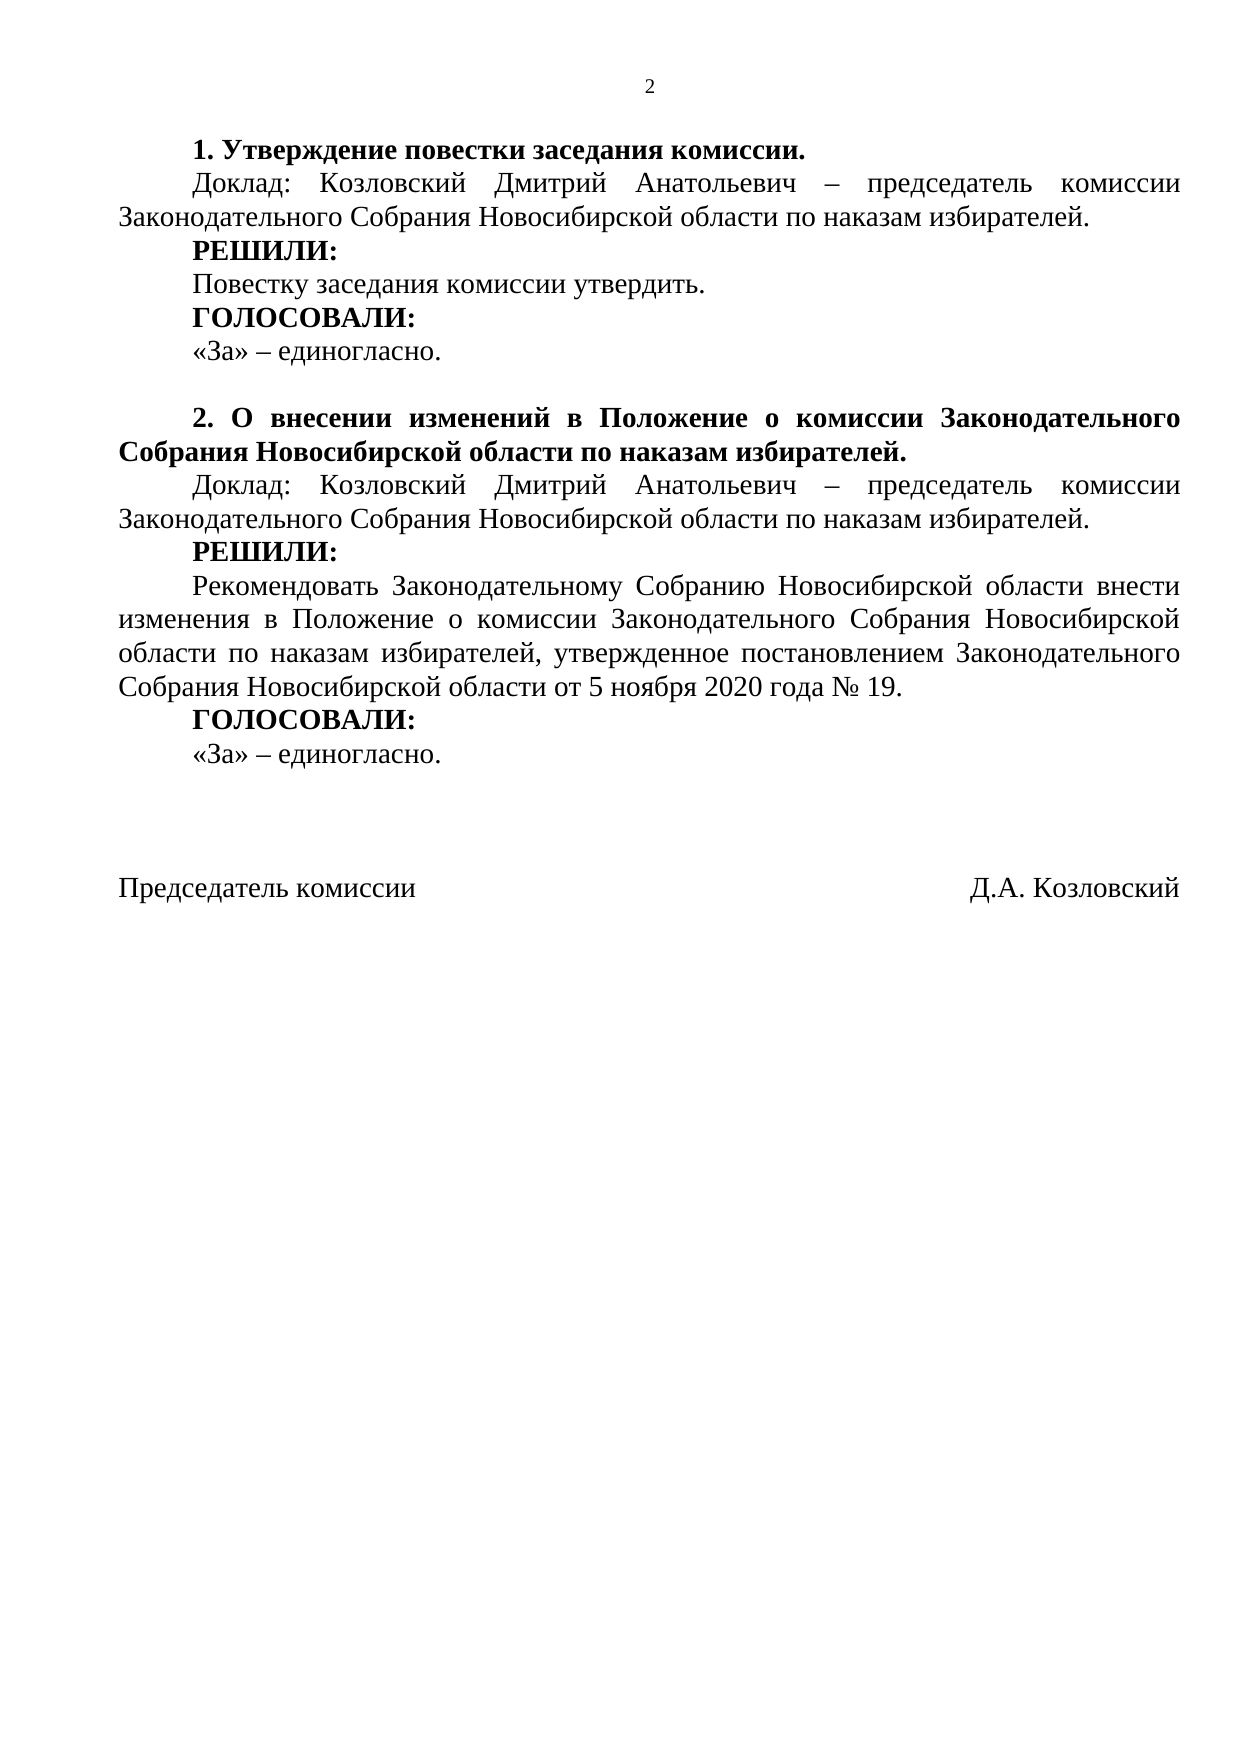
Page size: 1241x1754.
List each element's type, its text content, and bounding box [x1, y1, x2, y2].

text «За» – единогласно. [118, 333, 1181, 367]
text Рекомендовать Законодательному Собранию Новосибирской области внести изменения в Положение о комиссии Законодательного Собрания Новосибирской области по наказам избирателей, утвержденное постановлением Законодательного Собрания Новосибирской области от 5 ноября 2020 года № 19. [118, 568, 1181, 702]
text РЕШИЛИ: [118, 534, 1181, 568]
text Доклад: Козловский Дмитрий Анатольевич – председатель комиссии Законодательного Собрания Новосибирской области по наказам избирателей. [118, 467, 1181, 534]
text ГОЛОСОВАЛИ: [118, 300, 1181, 333]
text Доклад: Козловский Дмитрий Анатольевич – председатель комиссии Законодательного Собрания Новосибирской области по наказам избирателей. [118, 166, 1181, 233]
text Председатель комиссии Д.А. Козловский [118, 870, 1181, 903]
text РЕШИЛИ: [118, 233, 1181, 266]
text «За» – единогласно. [118, 736, 1181, 769]
text ГОЛОСОВАЛИ: [118, 702, 1181, 736]
text Повестку заседания комиссии утвердить. [118, 266, 1181, 300]
text 2. О внесении изменений в Положение о комиссии Законодательного Собрания Новосибирской области по наказам избирателей. [118, 400, 1181, 467]
text 1. Утверждение повестки заседания комиссии. [118, 132, 1181, 166]
